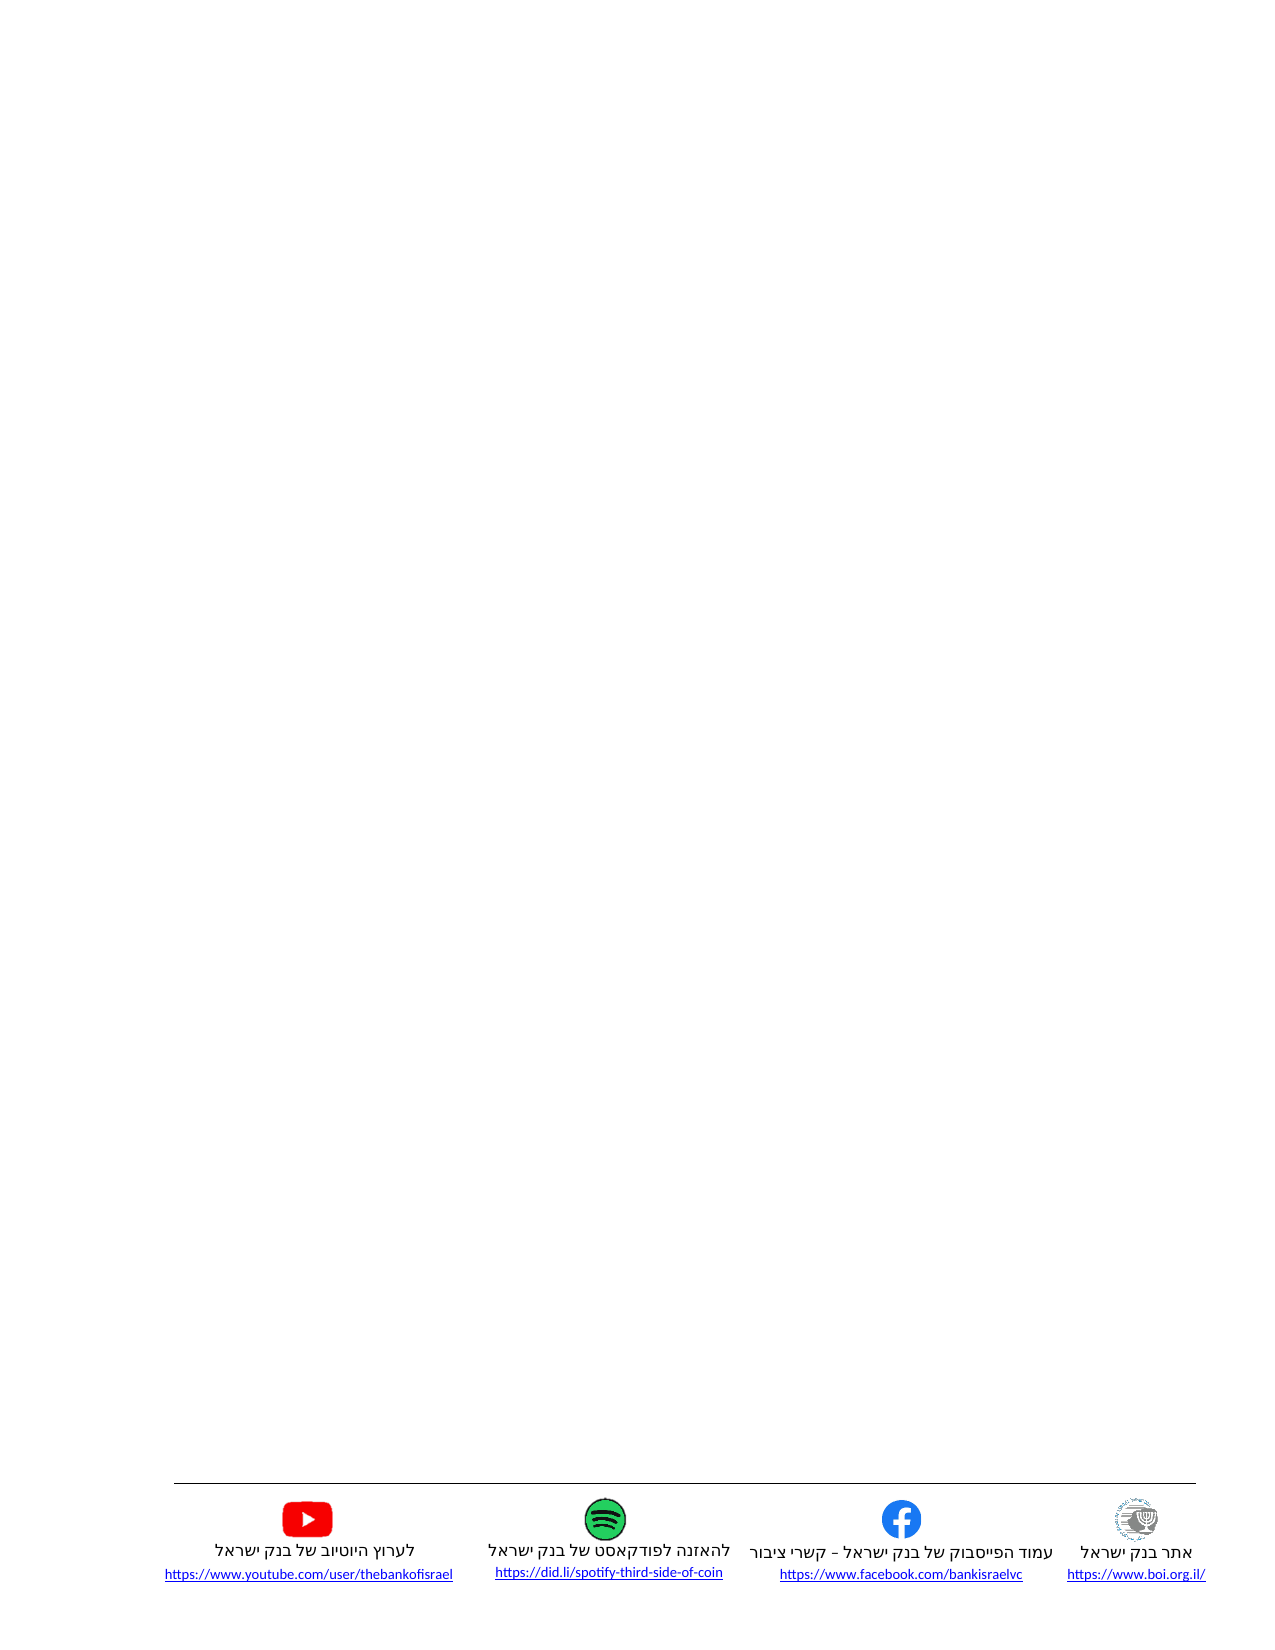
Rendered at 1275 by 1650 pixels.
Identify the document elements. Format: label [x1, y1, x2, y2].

picture [583, 1497, 627, 1541]
picture [1110, 1493, 1162, 1545]
picture [881, 1499, 922, 1539]
picture [280, 1500, 335, 1541]
